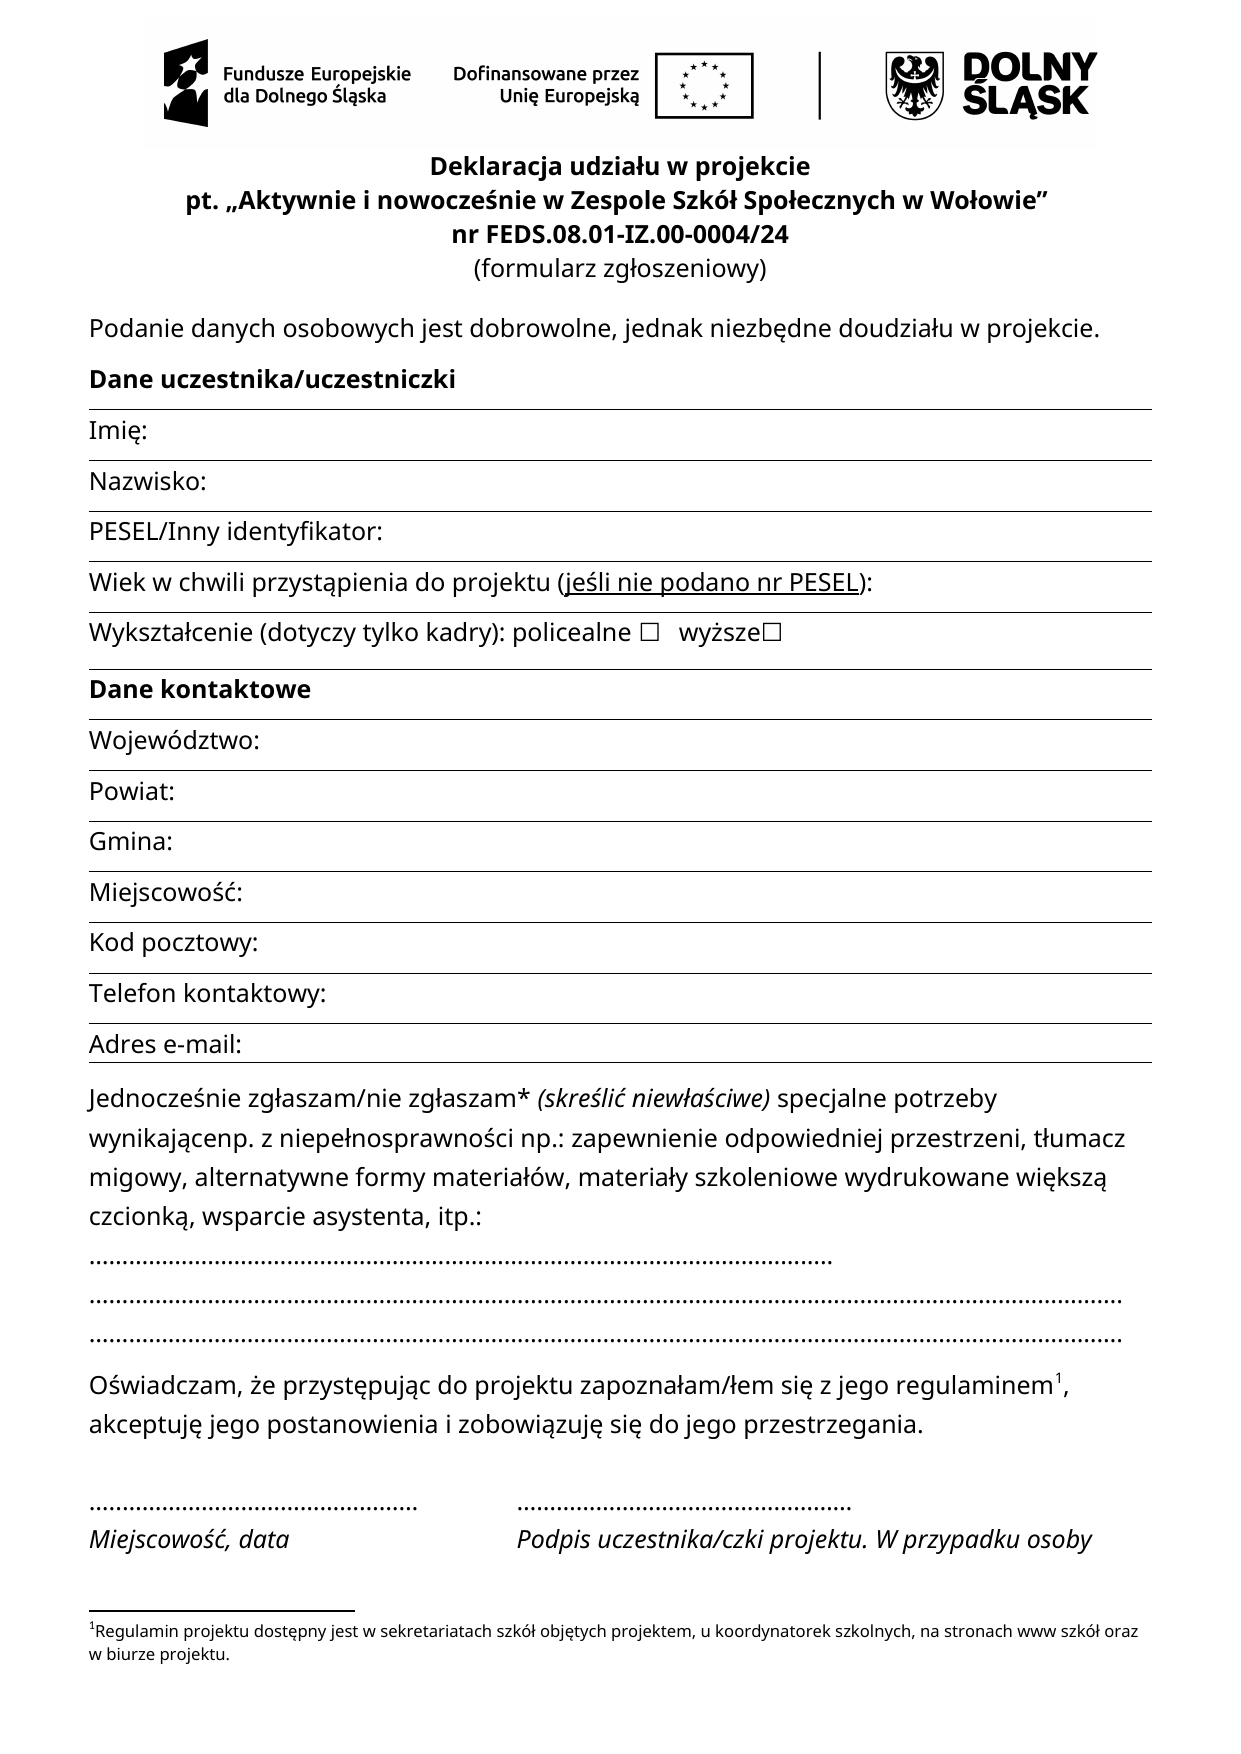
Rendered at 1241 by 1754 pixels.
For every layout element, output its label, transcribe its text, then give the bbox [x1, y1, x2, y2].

table_header …..……………………………………… [78, 1446, 505, 1521]
text (formularz zgłoszeniowy) [89, 251, 1152, 285]
text Miejscowość: [89, 872, 1152, 911]
table_cell Miejscowość, data [78, 1521, 505, 1556]
text Dane uczestnika/uczestniczki [89, 362, 1152, 398]
text Oświadczam, że przystępując do projektu zapoznałam/łem się z jego regulaminem, akceptuję jego postanowienia i zobowiązuję się do jego przestrzegania. [89, 1368, 1152, 1441]
text Województwo: [89, 720, 1152, 759]
table_header …………………………………………… [505, 1446, 1155, 1521]
text …………………………………………………………………………………………………………………………………………. [89, 1316, 1152, 1350]
text Telefon kontaktowy: [89, 974, 1152, 1012]
text Imię: [89, 410, 1152, 449]
text Wykształcenie (dotyczy tylko kadry): policealne wyższe [89, 613, 1152, 651]
text Dane kontaktowe [89, 670, 1152, 708]
text Adres e-mail: [89, 1024, 1152, 1062]
text Nazwisko: [89, 461, 1152, 499]
text Deklaracja udziału w projekcie [89, 149, 1152, 183]
table_cell Podpis uczestnika/czki projektu. W przypadku osoby małoletniej formularz podpisuje rodzic/opiekun prawny [505, 1521, 1155, 1556]
text Powiat: [89, 771, 1152, 809]
picture [142, 17, 1098, 149]
text PESEL/Inny identyfikator: [89, 512, 1152, 550]
text Gmina: [89, 822, 1152, 860]
text Wiek w chwili przystąpienia do projektu (jeśli nie podano nr PESEL): [89, 562, 1152, 601]
text Kod pocztowy: [89, 923, 1152, 961]
text …………………………………………………………………………………………………………………………………………. [89, 1277, 1152, 1311]
text Podanie danych osobowych jest dobrowolne, jednak niezbędne doudziału w projekcie. [89, 310, 1152, 344]
text pt. „Aktywnie i nowocześnie w Zespole Szkół Społecznych w Wołowie” nr FEDS.08.01-IZ.00-0004/24 [89, 183, 1152, 251]
text Jednocześnie zgłaszam/nie zgłaszam* (skreślić niewłaściwe) specjalne potrzeby wynikającenp. z niepełnosprawności np.: zapewnienie odpowiedniej przestrzeni, tłumacz migowy, alternatywne formy materiałów, materiały szkoleniowe wydrukowane większą czcionką, wsparcie asystenta, itp.: ………………………………………………………………………………………………….. [89, 1081, 1152, 1272]
